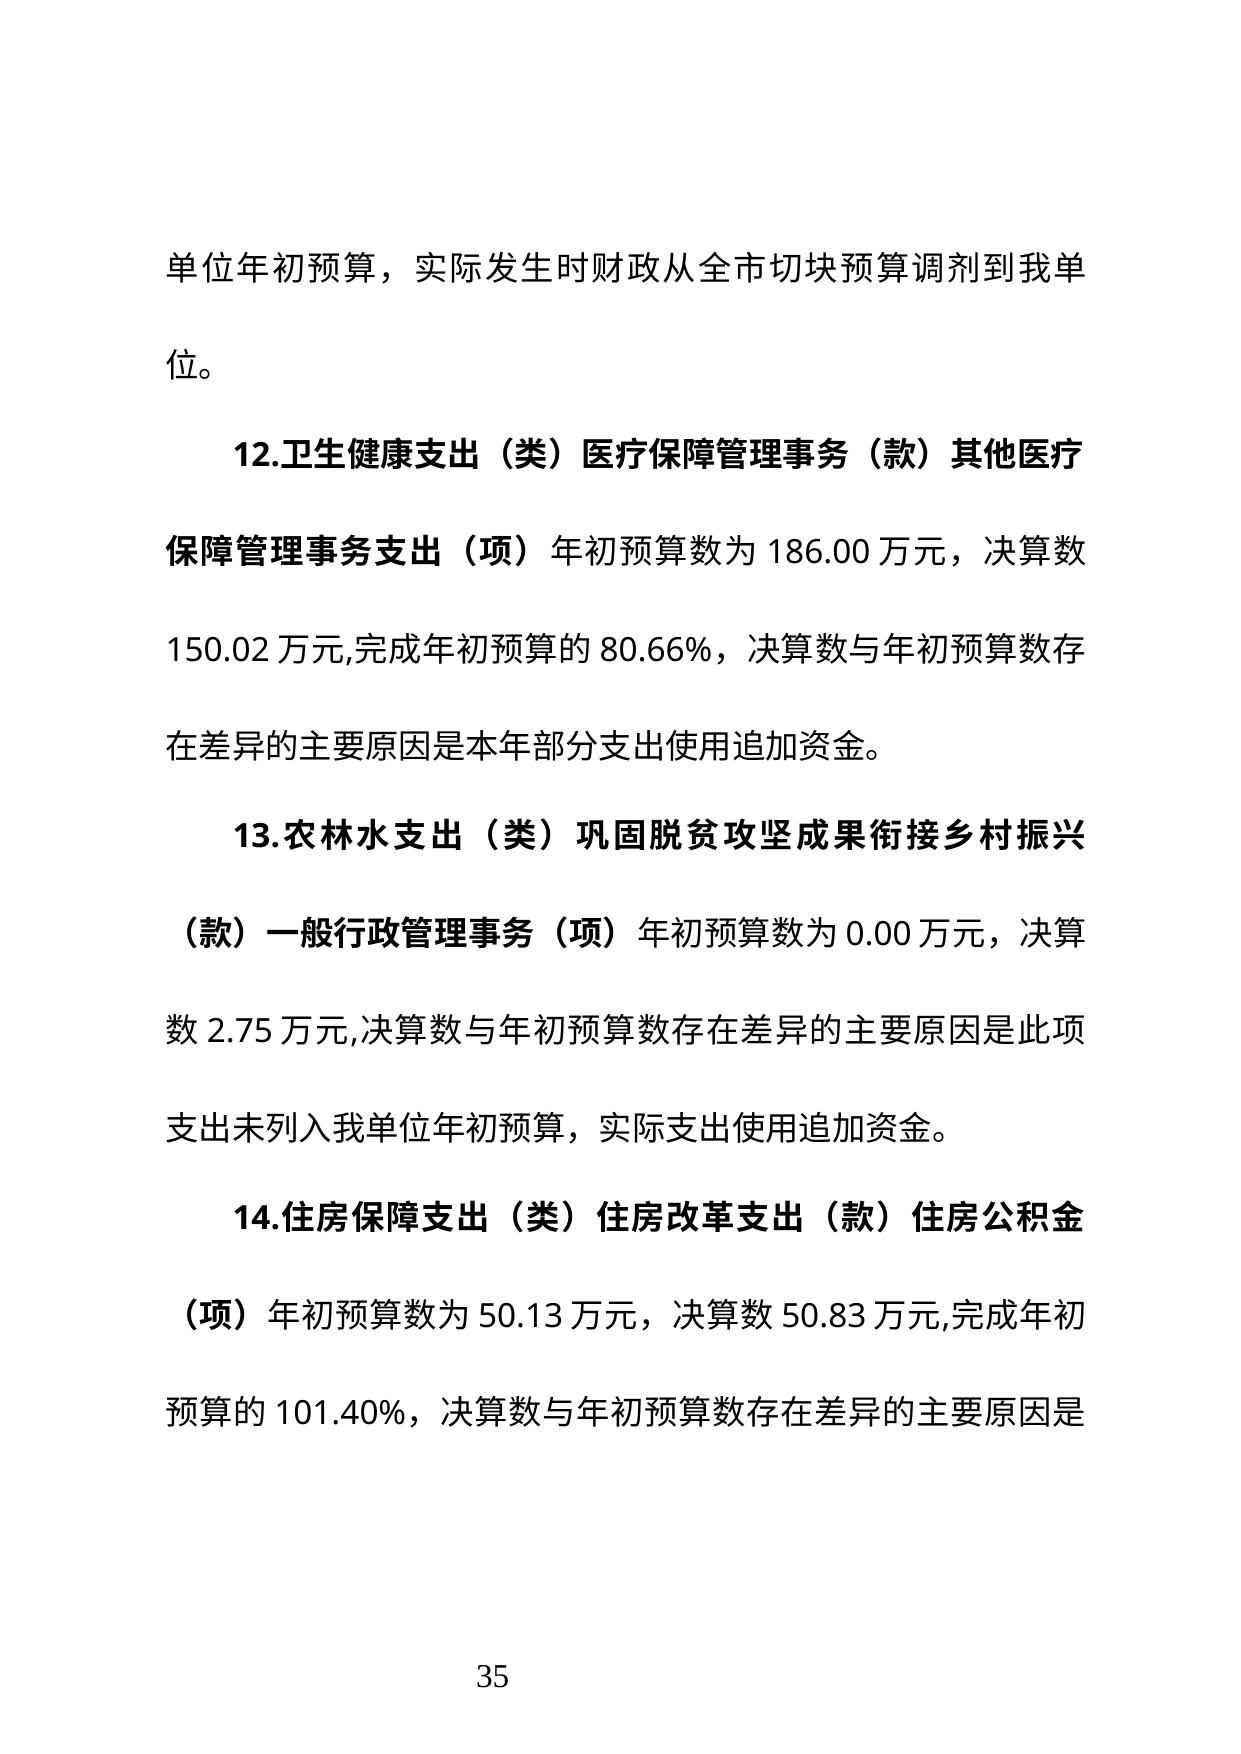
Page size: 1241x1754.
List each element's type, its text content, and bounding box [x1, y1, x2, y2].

text 13.农林水支出（类）巩固脱贫攻坚成果衔接乡村振兴（款）一般行政管理事务（项）年初预算数为0.00万元，决算数2.75万元,决算数与年初预算数存在差异的主要原因是此项支出未列入我单位年初预算，实际支出使用追加资金。 [165, 801, 1087, 1158]
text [165, 1183, 1087, 1443]
text 12.卫生健康支出（类）医疗保障管理事务（款）其他医疗保障管理事务支出（项）年初预算数为186.00万元，决算数150.02万元,完成年初预算的80.66%，决算数与年初预算数存在差异的主要原因是本年部分支出使用追加资金。 [165, 419, 1087, 777]
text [165, 233, 1087, 395]
